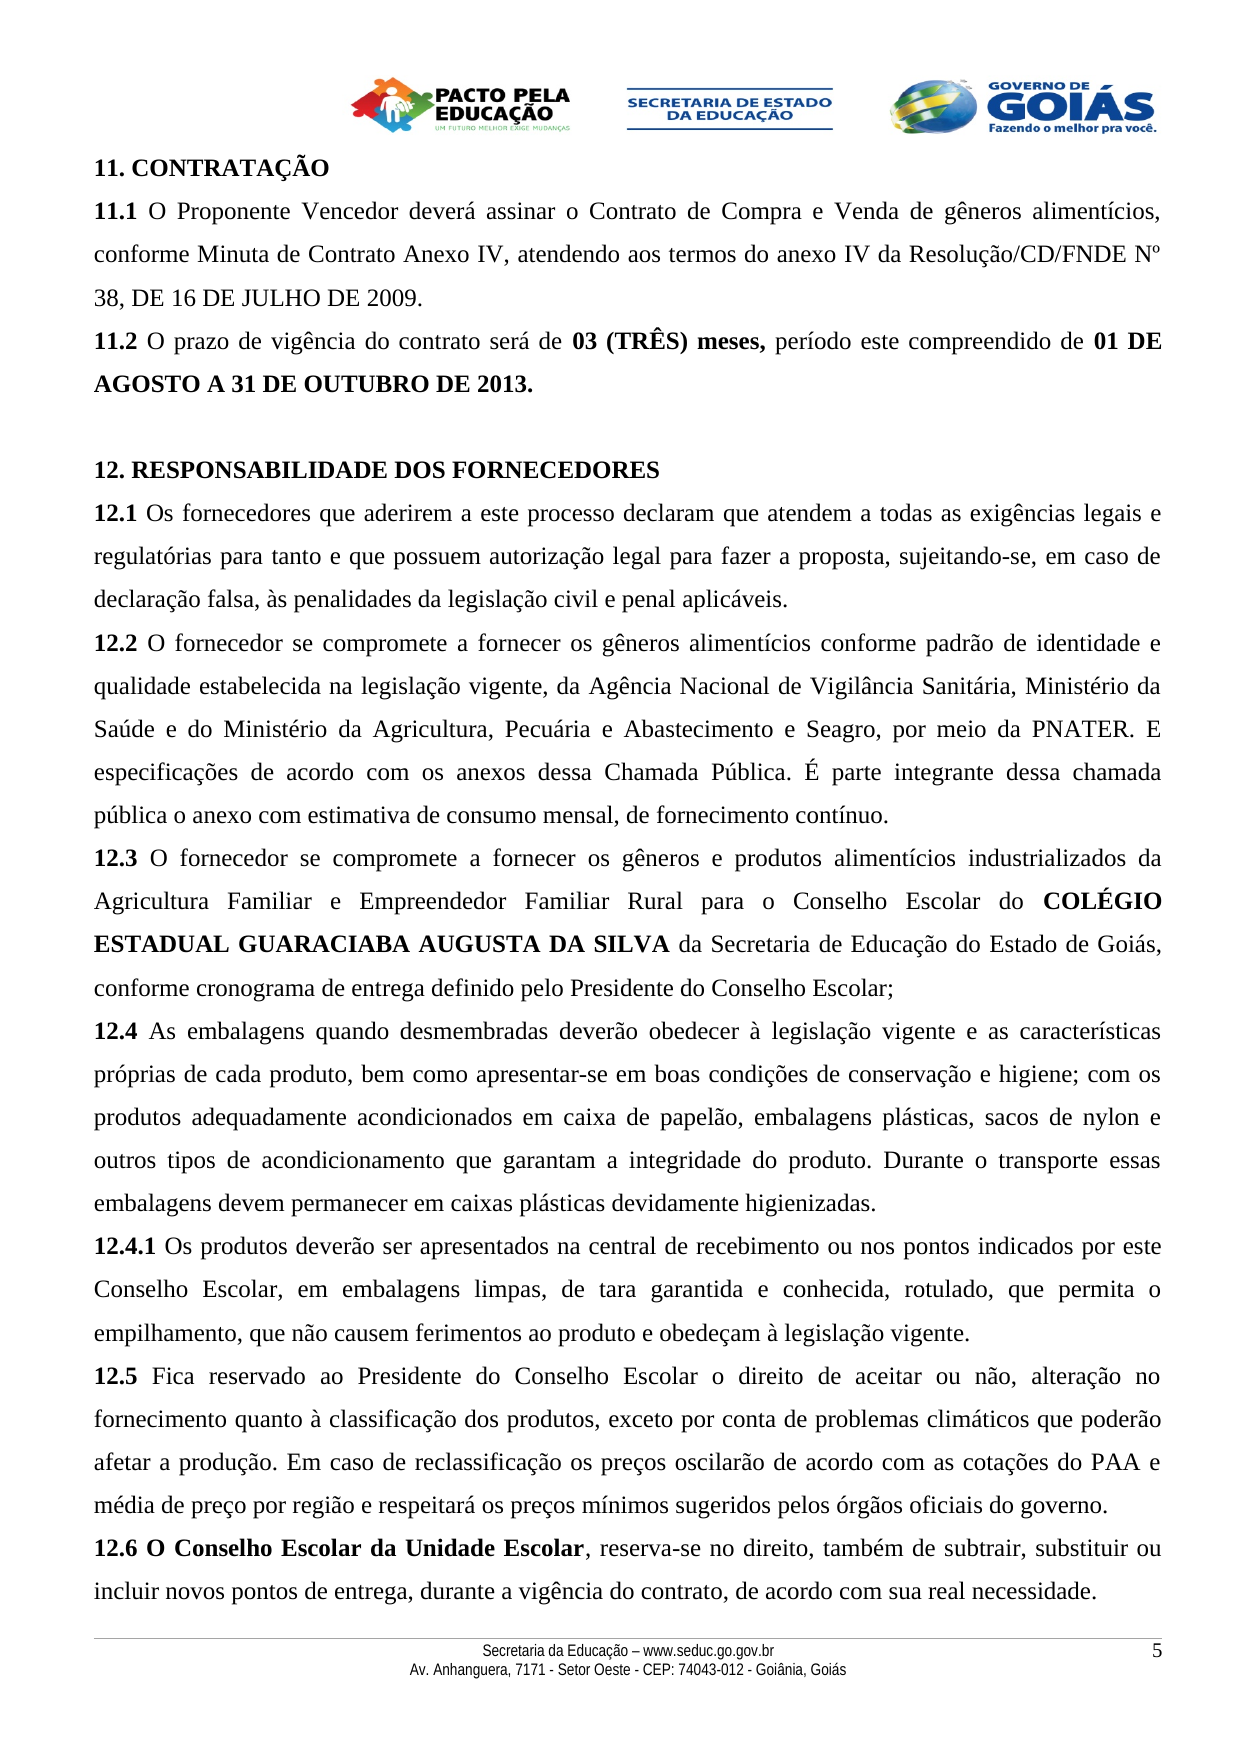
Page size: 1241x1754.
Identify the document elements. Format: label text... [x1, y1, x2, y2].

text 11.2 O prazo de vigência do contrato será de 03 (TRÊS) meses, período este compreendido de 01 DE AGOSTO A 31 DE OUTUBRO DE 2013. [94, 326, 1162, 398]
text 12.4.1 Os produtos deverão ser apresentados na central de recebimento ou nos pontos indicados por este Conselho Escolar, em embalagens limpas, de tara garantida e conhecida, rotulado, que permita o empilhamento, que não causem ferimentos ao produto e obedeçam à legislação vigente. [94, 1231, 1162, 1346]
text 11.1 O Proponente Vencedor deverá assinar o Contrato de Compra e Venda de gêneros alimentícios, conforme Minuta de Contrato Anexo IV, atendendo aos termos do anexo IV da Resolução/CD/FNDE Nº 38, DE 16 DE JULHO DE 2009. [94, 196, 1162, 311]
text 12.3 O fornecedor se compromete a fornecer os gêneros e produtos alimentícios industrializados da Agricultura Familiar e Empreendedor Familiar Rural para o Conselho Escolar do COLÉGIO ESTADUAL GUARACIABA AUGUSTA DA SILVA da Secretaria de Educação do Estado de Goiás, conforme cronograma de entrega definido pelo Presidente do Conselho Escolar; [94, 843, 1162, 1001]
text 12.1 Os fornecedores que aderirem a este processo declaram que atendem a todas as exigências legais e regulatórias para tanto e que possuem autorização legal para fazer a proposta, sujeitando-se, em caso de declaração falsa, às penalidades da legislação civil e penal aplicáveis. [94, 498, 1162, 613]
text 12.4 As embalagens quando desmembradas deverão obedecer à legislação vigente e as características próprias de cada produto, bem como apresentar-se em boas condições de conservação e higiene; com os produtos adequadamente acondicionados em caixa de papelão, embalagens plásticas, sacos de nylon e outros tipos de acondicionamento que garantam a integridade do produto. Durante o transporte essas embalagens devem permanecer em caixas plásticas devidamente higienizadas. [94, 1016, 1162, 1217]
text 12. RESPONSABILIDADE DOS FORNECEDORES [94, 455, 1162, 484]
text 12.5 Fica reservado ao Presidente do Conselho Escolar o direito de aceitar ou não, alteração no fornecimento quanto à classificação dos produtos, exceto por conta de problemas climáticos que poderão afetar a produção. Em caso de reclassificação os preços oscilarão de acordo com as cotações do PAA e média de preço por região e respeitará os preços mínimos sugeridos pelos órgãos oficiais do governo. [94, 1361, 1162, 1519]
text 12.6 O Conselho Escolar da Unidade Escolar, reserva-se no direito, também de subtrair, substituir ou incluir novos pontos de entrega, durante a vigência do contrato, de acordo com sua real necessidade. [94, 1533, 1162, 1605]
text 11. CONTRATAÇÃO [94, 153, 1162, 182]
picture [342, 75, 1163, 139]
text 12.2 O fornecedor se compromete a fornecer os gêneros alimentícios conforme padrão de identidade e qualidade estabelecida na legislação vigente, da Agência Nacional de Vigilância Sanitária, Ministério da Saúde e do Ministério da Agricultura, Pecuária e Abastecimento e Seagro, por meio da PNATER. E especificações de acordo com os anexos dessa Chamada Pública. É parte integrante dessa chamada pública o anexo com estimativa de consumo mensal, de fornecimento contínuo. [94, 628, 1162, 829]
